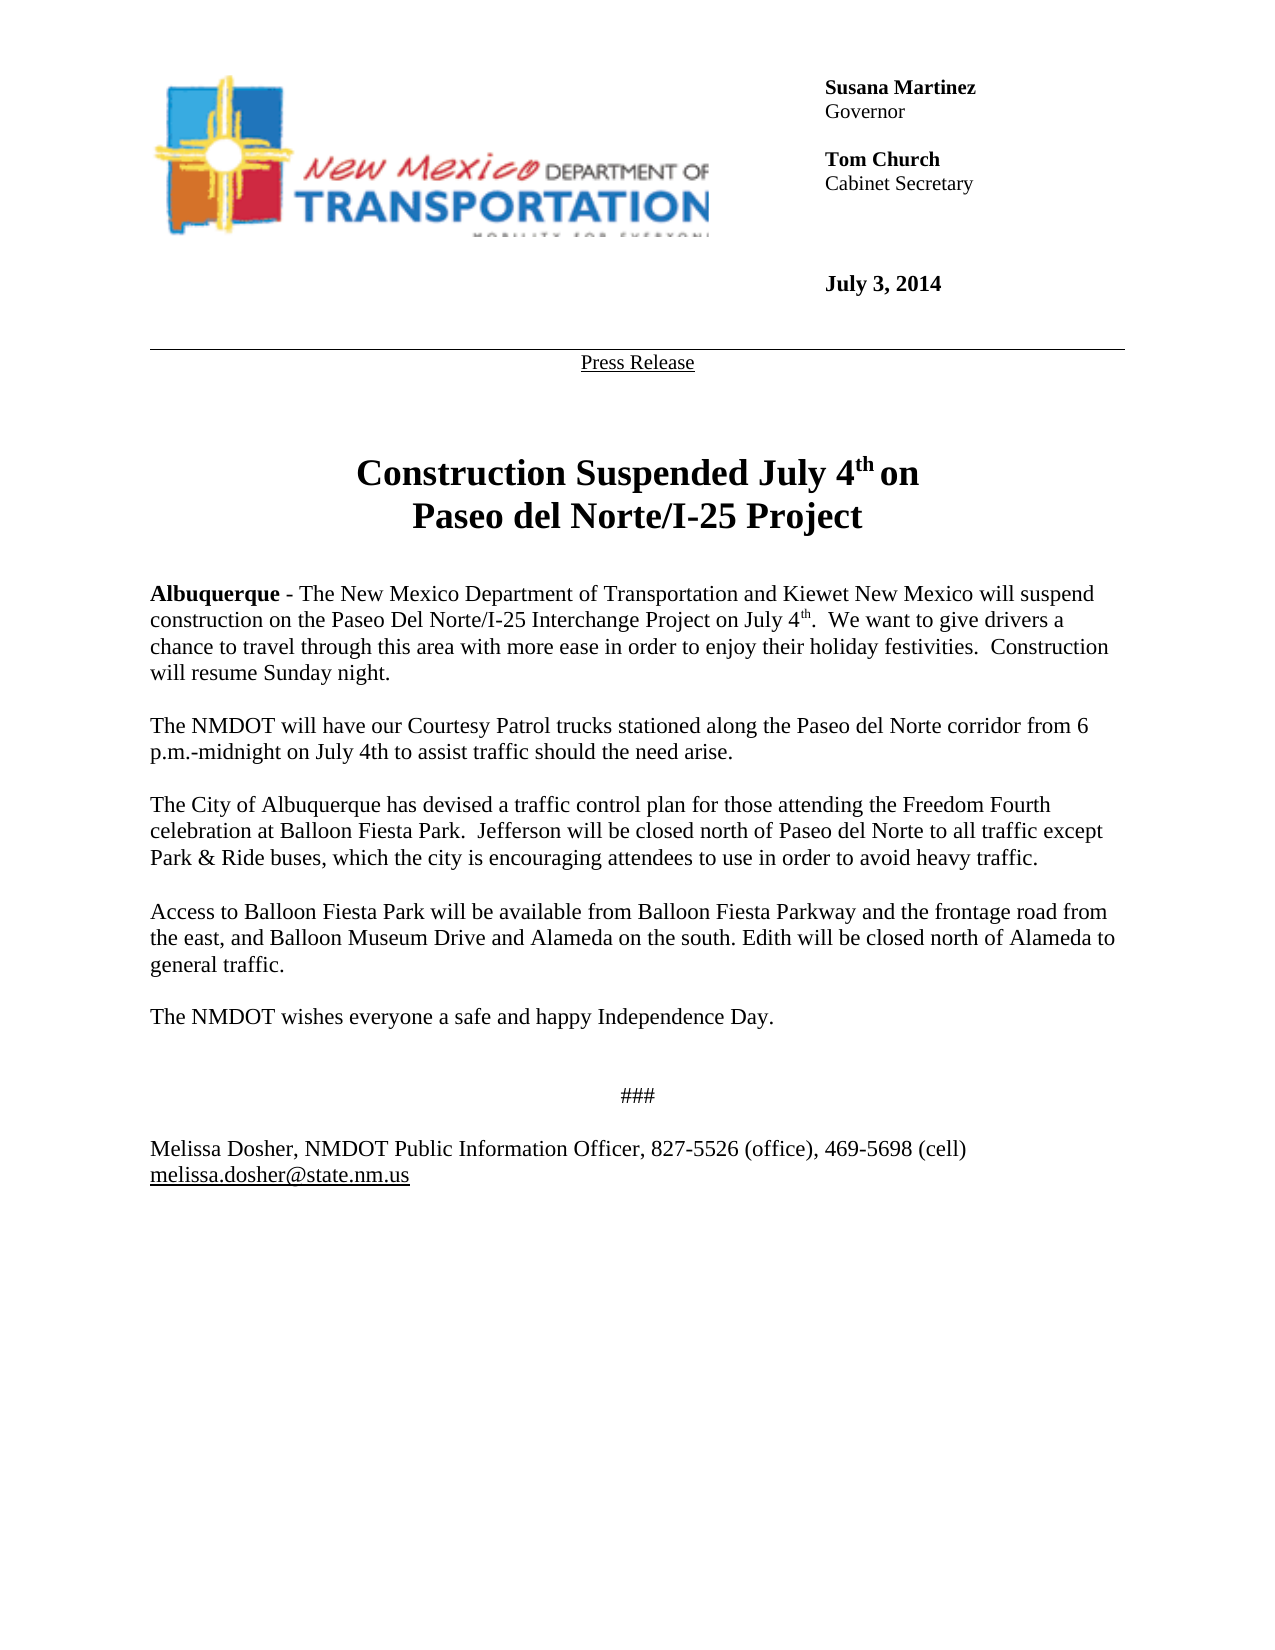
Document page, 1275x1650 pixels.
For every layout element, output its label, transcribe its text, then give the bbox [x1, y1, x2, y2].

text The NMDOT will have our Courtesy Patrol trucks stationed along the Paseo del Norte corridor from 6 p.m.-midnight on July 4th to assist traffic should the need arise. [150, 712, 1125, 764]
text Paseo del Norte/I-25 Project [150, 494, 1125, 537]
text ### [150, 1082, 1125, 1109]
text The NMDOT wishes everyone a safe and happy Independence Day. [150, 1003, 1125, 1030]
text Access to Balloon Fiesta Park will be available from Balloon Fiesta Parkway and the frontage road from the east, and Balloon Museum Drive and Alameda on the south. Edith will be closed north of Alameda to general traffic. [150, 898, 1125, 977]
picture [150, 75, 709, 237]
subtitle Press Release [150, 350, 1125, 374]
text Melissa Dosher, NMDOT Public Information Officer, 827-5526 (office), 469-5698 (cell) melissa.dosher@state.nm.us [150, 1135, 1125, 1188]
text Construction Suspended July 4th on [150, 451, 1125, 494]
text July 3, 2014 [150, 270, 1125, 296]
text The City of Albuquerque has devised a traffic control plan for those attending the Freedom Fourth celebration at Balloon Fiesta Park. Jefferson will be closed north of Paseo del Norte to all traffic except Park & Ride buses, which the city is encouraging attendees to use in order to avoid heavy traffic. [150, 791, 1125, 870]
text Albuquerque - The New Mexico Department of Transportation and Kiewet New Mexico will suspend construction on the Paseo Del Norte/I-25 Interchange Project on July 4th. We want to give drivers a chance to travel through this area with more ease in order to enjoy their holiday festivities. Construction will resume Sunday night. [150, 580, 1125, 686]
